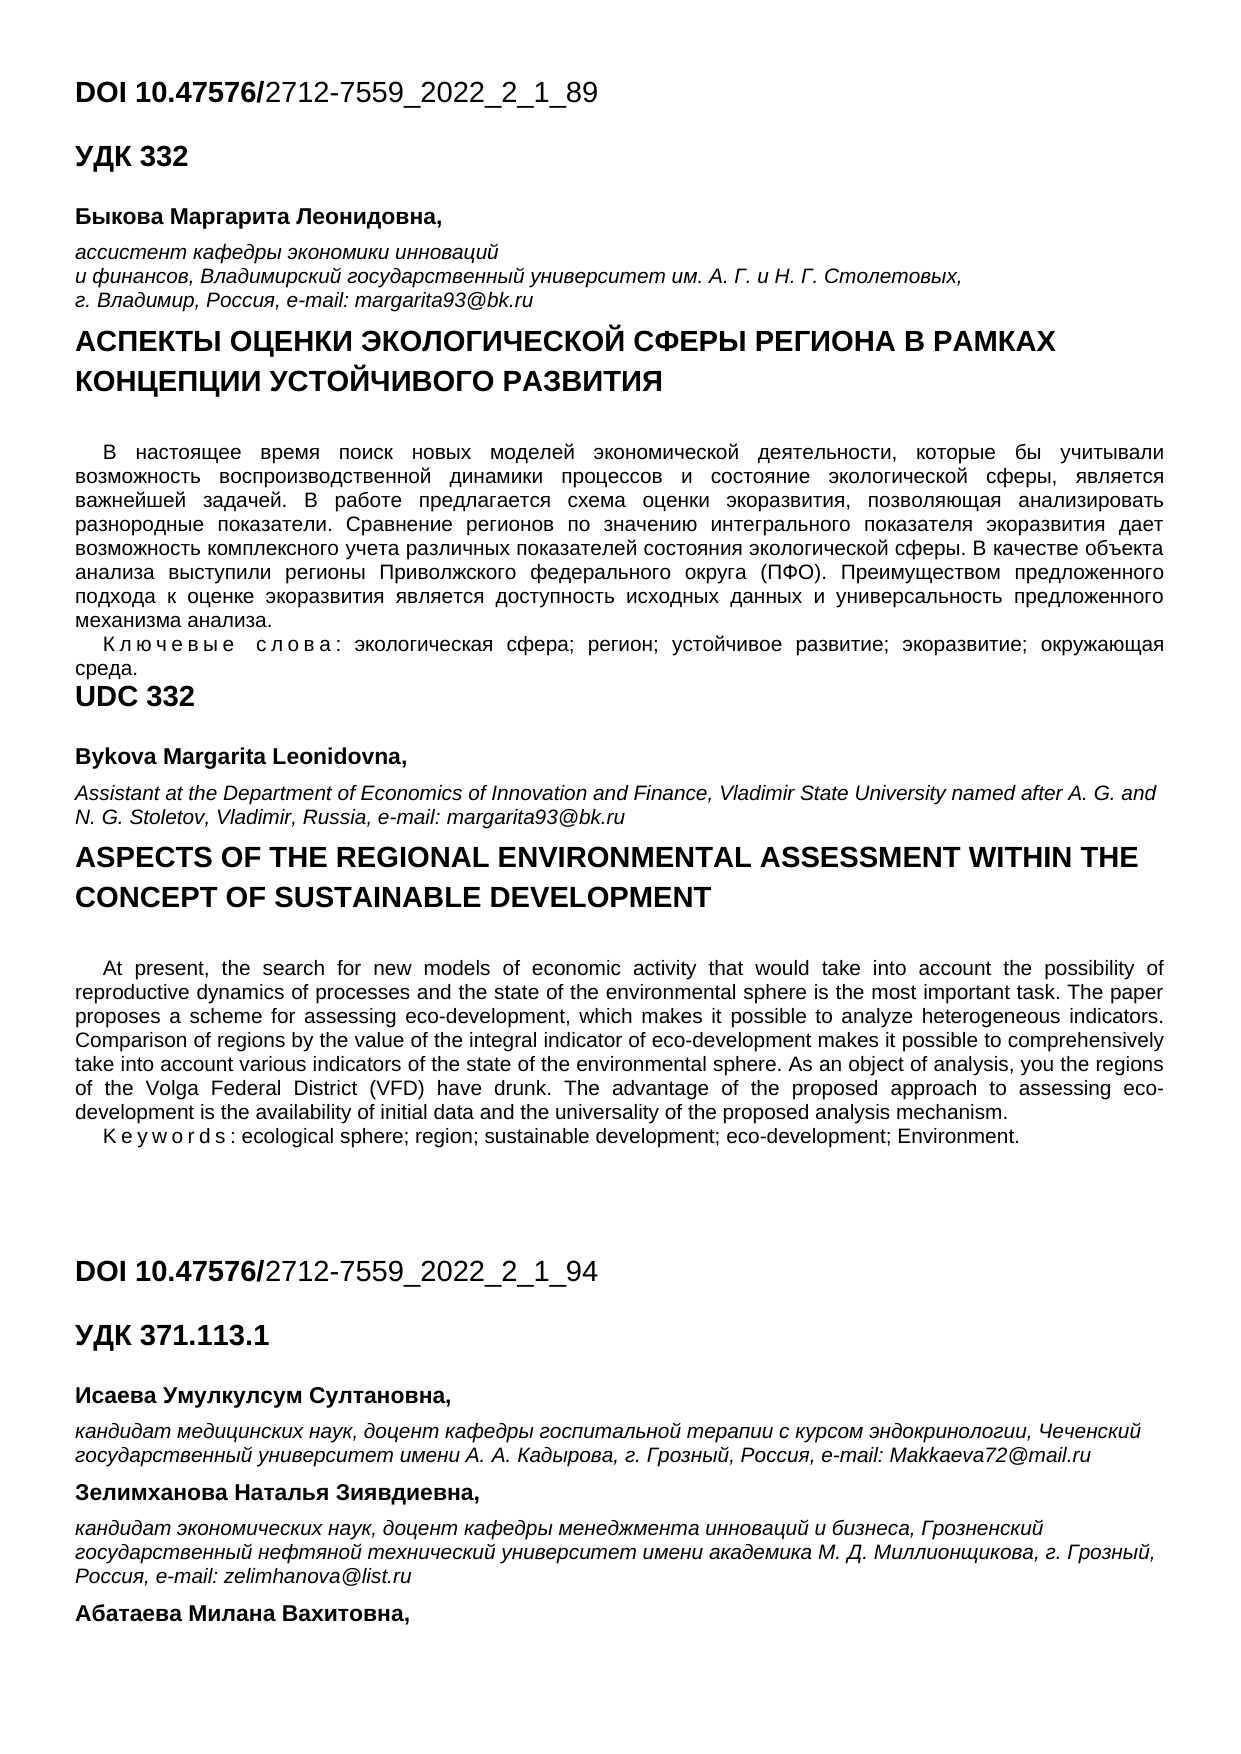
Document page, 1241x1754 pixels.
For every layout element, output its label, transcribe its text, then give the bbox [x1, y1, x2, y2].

text УДК 371.113.1 [75, 1318, 1165, 1351]
text ассистент кафедры экономики инноваций и финансов, Владимирский государственный университет им. А. Г. и Н. Г. Столетовых, г. Владимир, Россия, е-mail: margarita93@bk.ru [75, 240, 1165, 312]
text кандидат медицинских наук, доцент кафедры госпитальной терапии с курсом эндокринологии, Чеченский государственный университет имени А. А. Кадырова, г. Грозный, Россия, е-mail: Makkaeva72@mail.ru [75, 1419, 1165, 1467]
text Ключевые слова: экологическая сфера; регион; устойчивое развитие; экоразвитие; окружающая среда. [75, 631, 1165, 679]
text кандидат экономических наук, доцент кафедры менеджмента инноваций и бизнеса, Грозненский государственный нефтяной технический университет имени академика М. Д. Миллионщикова, г. Грозный, Россия, е-mail: zelimhanova@list.ru [75, 1516, 1165, 1588]
text УДК 332 [75, 139, 1165, 172]
text DOI 10.47576/2712-7559_2022_2_1_94 [75, 1254, 1165, 1287]
text UDC 332 [75, 679, 1165, 713]
text Исаева Умулкулсум Султановна, [75, 1382, 1165, 1408]
text В настоящее время поиск новых моделей экономической деятельности, которые бы учитывали возможность воспроизводственной динамики процессов и состояние экологической сферы, является важнейшей задачей. В работе предлагается схема оценки экоразвития, позволяющая анализировать разнородные показатели. Сравнение регионов по значению интегрального показателя экоразвития дает возможность комплексного учета различных показателей состояния экологической сферы. В качестве объекта анализа выступили регионы Приволжского федерального округа (ПФО). Преимуществом предложенного подхода к оценке экоразвития является доступность исходных данных и универсальность предложенного механизма анализа. [75, 440, 1165, 631]
text Bykova Margarita Leonidovna, [75, 743, 1165, 769]
text Keywords: ecological sphere; region; sustainable development; eco-development; Environment. [75, 1124, 1165, 1148]
text Быкова Маргарита Леонидовна, [75, 203, 1165, 229]
text Зелимханова Наталья Зиявдиевна, [75, 1479, 1165, 1505]
text Assistant at the Department of Economics of Innovation and Finance, Vladimir State University named after A. G. and N. G. Stoletov, Vladimir, Russia, e-mail: margarita93@bk.ru [75, 781, 1165, 828]
text Абатаева Милана Вахитовна, [75, 1600, 1165, 1626]
text DOI 10.47576/2712-7559_2022_2_1_89 [75, 75, 1165, 108]
text At present, the search for new models of economic activity that would take into account the possibility of reproductive dynamics of processes and the state of the environmental sphere is the most important task. The paper proposes a scheme for assessing eco-development, which makes it possible to analyze heterogeneous indicators. Comparison of regions by the value of the integral indicator of eco-development makes it possible to comprehensively take into account various indicators of the state of the environmental sphere. As an object of analysis, you the regions of the Volga Federal District (VFD) have drunk. The advantage of the proposed approach to assessing eco-development is the availability of initial data and the universality of the proposed analysis mechanism. [75, 956, 1165, 1124]
text Aspects of the regional environmental assessment within the concept of sustainable development [75, 840, 1165, 914]
text Аспекты оценки экологической сферы региона в рамках концепции устойчивого развития [75, 324, 1165, 398]
